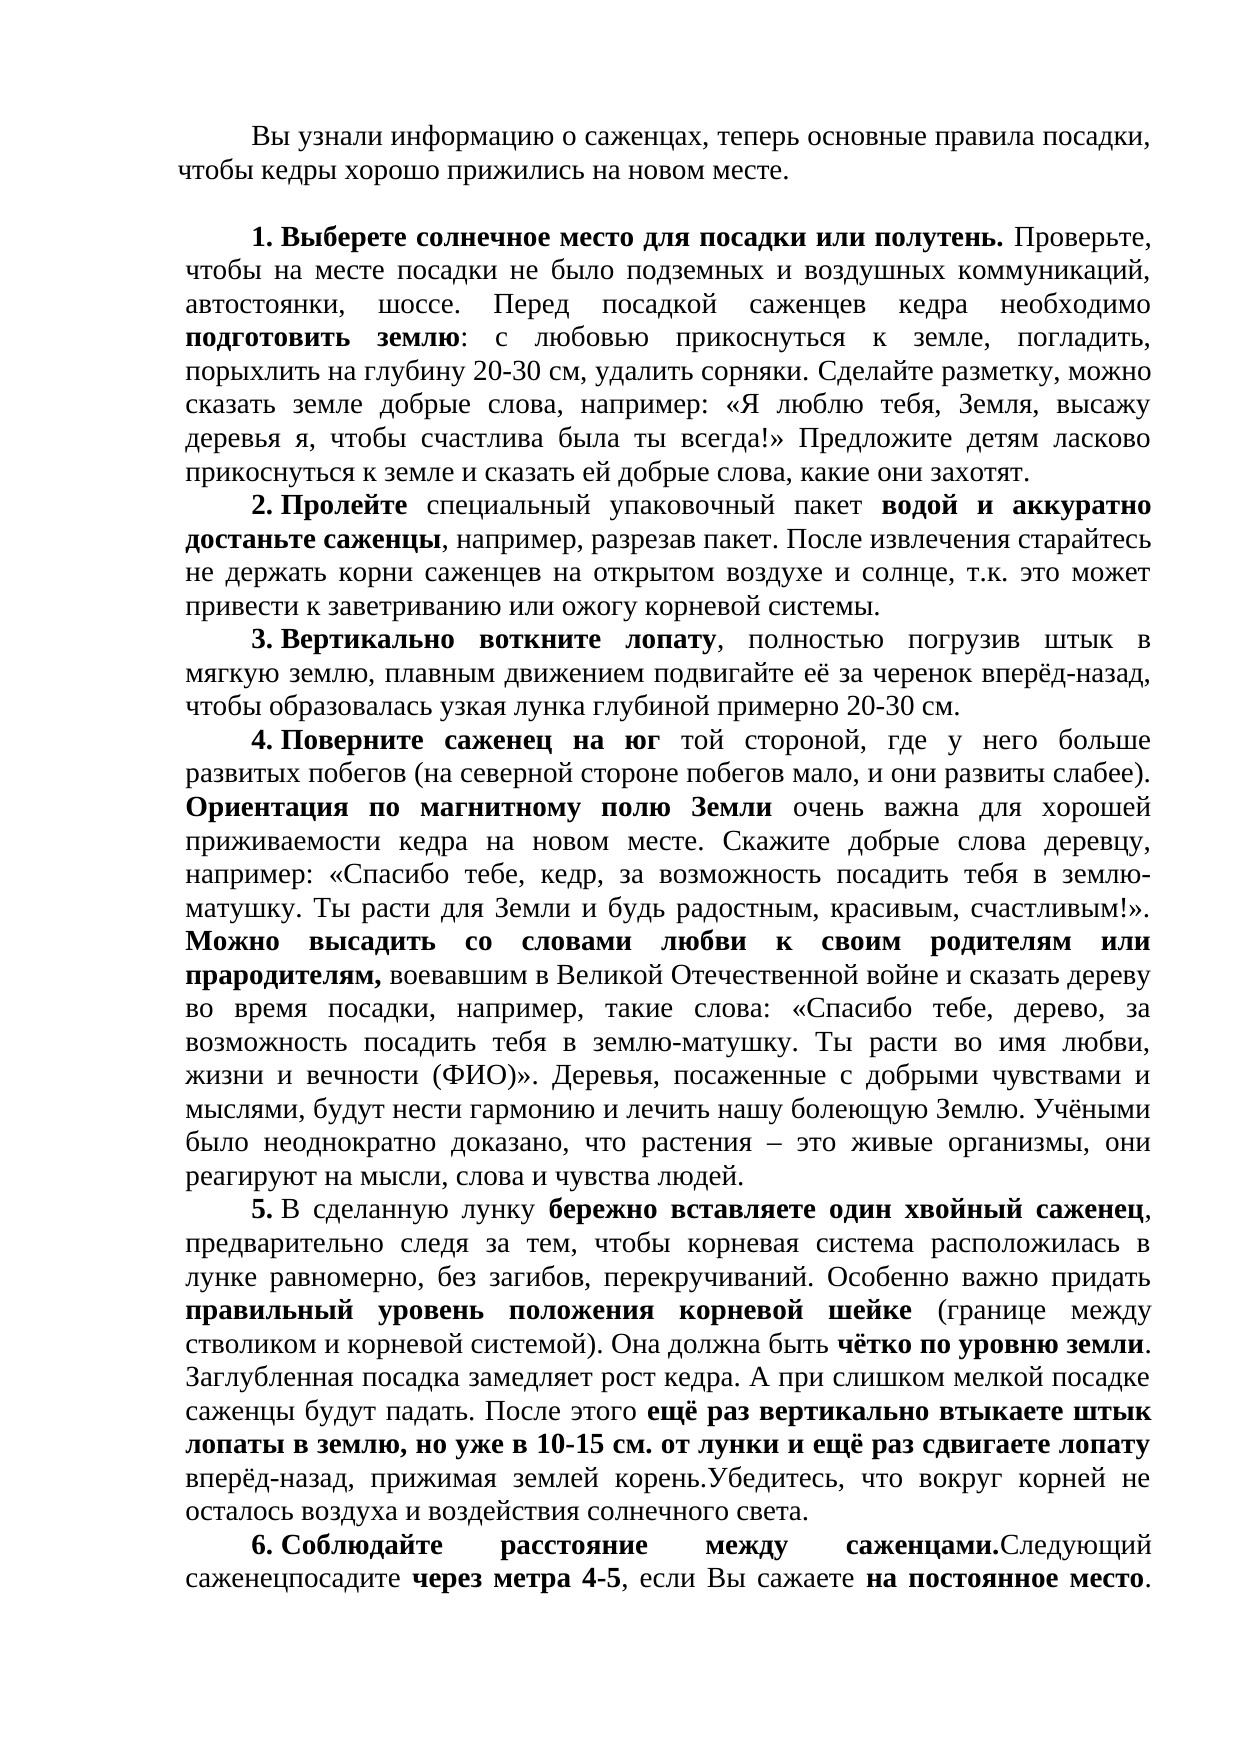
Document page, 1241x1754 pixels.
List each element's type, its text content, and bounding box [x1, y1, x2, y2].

list В сделанную лунку бережно вставляете один хвойный саженец, предварительно следя за тем, чтобы корневая система расположилась в лунке равномерно, без загибов, перекручиваний. Особенно важно придать правильный уровень положения корневой шейке (границе между стволиком и корневой системой). Она должна быть чётко по уровню земли. Заглубленная посадка замедляет рост кедра. А при слишком мелкой посадке саженцы будут падать. После этого ещё раз вертикально втыкаете штык лопаты в землю, но уже в 10-15 см. от лунки и ещё раз сдвигаете лопату вперёд-назад, прижимая землей корень.Убедитесь, что вокруг корней не осталось воздуха и воздействия солнечного света. [185, 1192, 1152, 1527]
list Пролейте специальный упаковочный пакет водой и аккуратно достаньте саженцы, например, разрезав пакет. После извлечения старайтесь не держать корни саженцев на открытом воздухе и солнце, т.к. это может привести к заветриванию или ожогу корневой системы. [185, 487, 1152, 621]
text Вы узнали информацию о саженцах, теперь основные правила посадки, чтобы кедры хорошо прижились на новом месте. [177, 118, 1152, 185]
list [185, 1527, 1152, 1594]
list Вертикально воткните лопату, полностью погрузив штык в мягкую землю, плавным движением подвигайте её за черенок вперёд-назад, чтобы образовалась узкая лунка глубиной примерно 20-30 см. [185, 621, 1152, 722]
list Выберете солнечное место для посадки или полутень. Проверьте, чтобы на месте посадки не было подземных и воздушных коммуникаций, автостоянки, шоссе. Перед посадкой саженцев кедра необходимо подготовить землю: с любовью прикоснуться к земле, погладить, порыхлить на глубину 20-30 см, удалить сорняки. Сделайте разметку, можно сказать земле добрые слова, например: «Я люблю тебя, Земля, высажу деревья я, чтобы счастлива была ты всегда!» Предложите детям ласково прикоснуться к земле и сказать ей добрые слова, какие они захотят. [185, 219, 1152, 487]
list Поверните саженец на юг той стороной, где у него больше развитых побегов (на северной стороне побегов мало, и они развиты слабее). Ориентация по магнитному полю Земли очень важна для хорошей приживаемости кедра на новом месте. Скажите добрые слова деревцу, например: «Спасибо тебе, кедр, за возможность посадить тебя в землю-матушку. Ты расти для Земли и будь радостным, красивым, счастливым!». Можно высадить со словами любви к своим родителям или прародителям, воевавшим в Великой Отечественной войне и сказать дереву во время посадки, например, такие слова: «Спасибо тебе, дерево, за возможность посадить тебя в землю-матушку. Ты расти во имя любви, жизни и вечности (ФИО)». Деревья, посаженные с добрыми чувствами и мыслями, будут нести гармонию и лечить нашу болеющую Землю. Учёными было неоднократно доказано, что растения – это живые организмы, они реагируют на мысли, слова и чувства людей. [185, 722, 1152, 1192]
